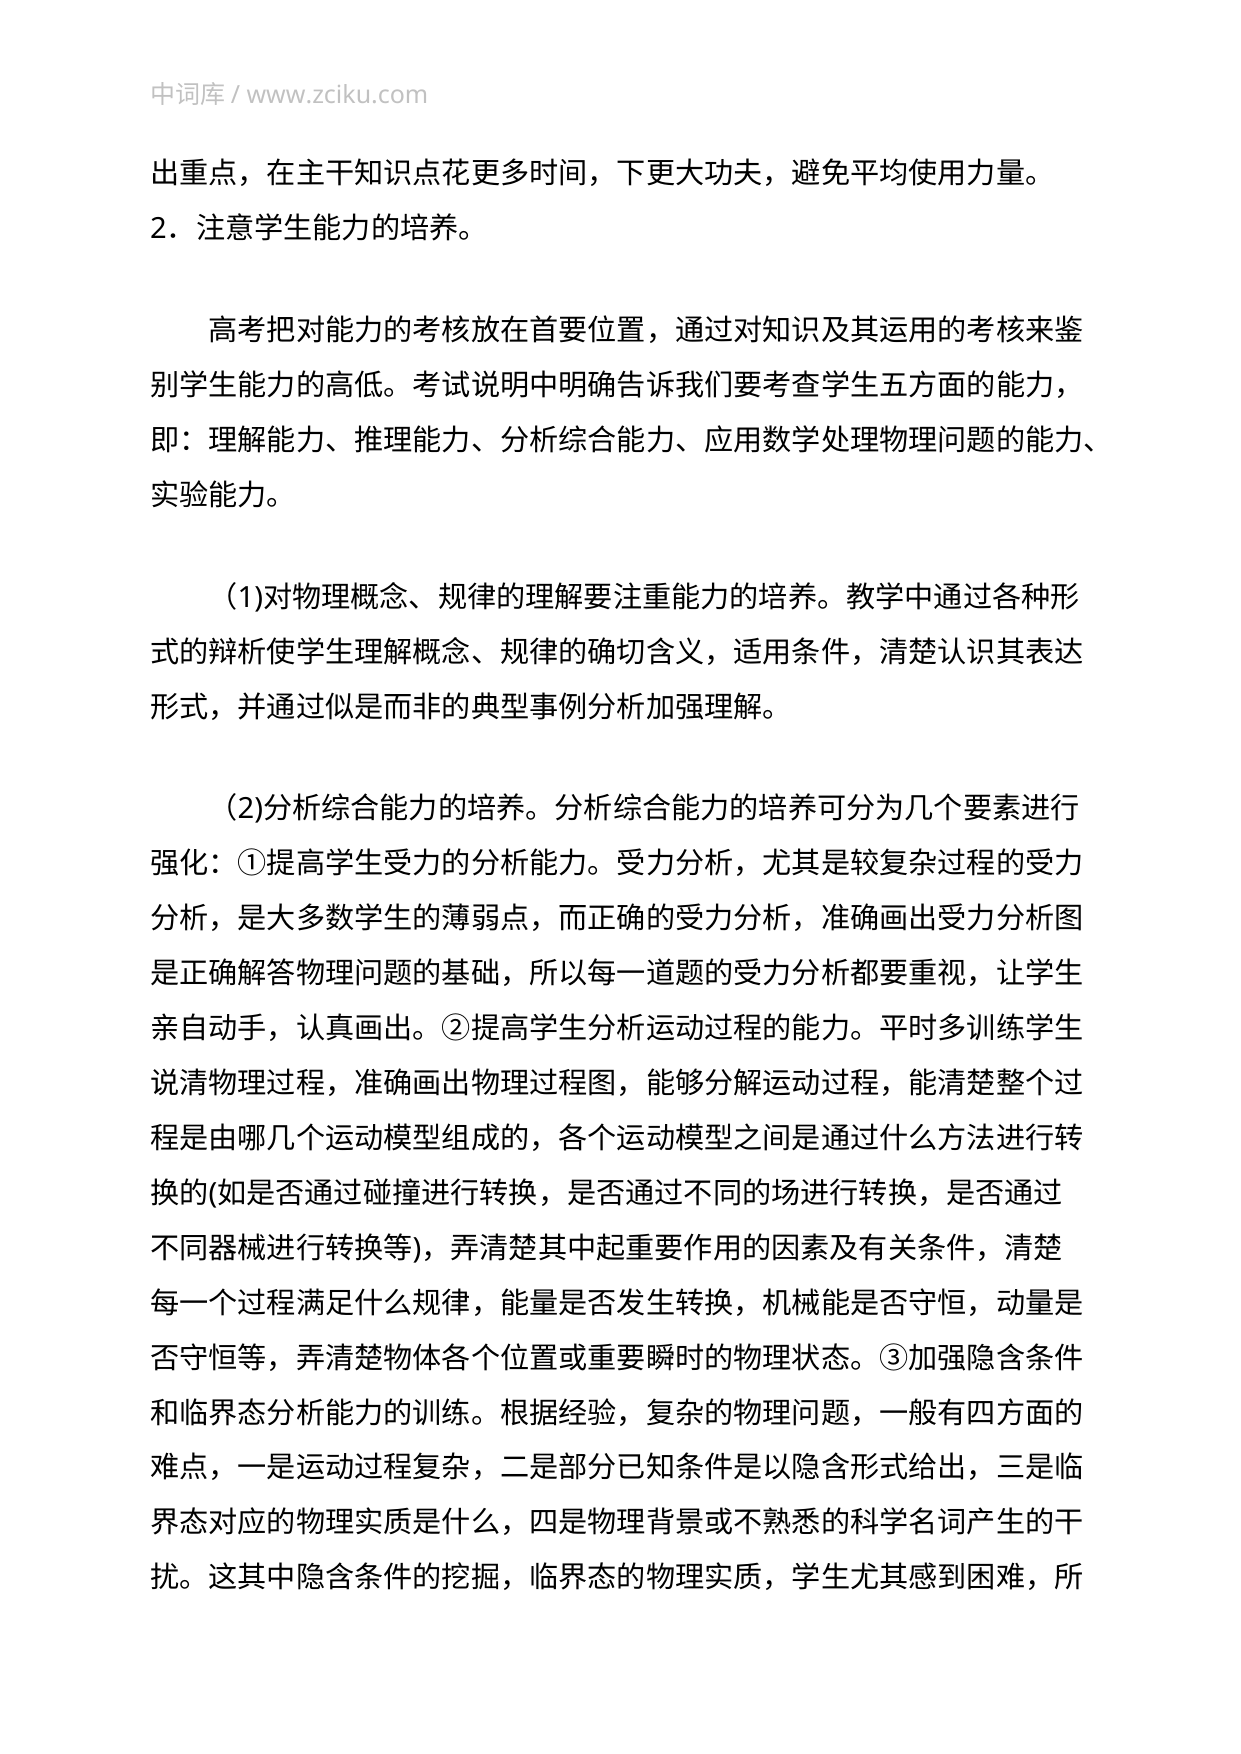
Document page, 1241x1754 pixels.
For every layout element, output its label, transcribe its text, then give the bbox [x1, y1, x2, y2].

text 高考把对能力的考核放在首要位置，通过对知识及其运用的考核来鉴别学生能力的高低。考试说明中明确告诉我们要考查学生五方面的能力，即：理解能力、推理能力、分析综合能力、应用数学处理物理问题的能力、实验能力。 [150, 307, 1090, 514]
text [150, 785, 1090, 1596]
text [150, 150, 1090, 247]
text （1)对物理概念、规律的理解要注重能力的培养。教学中通过各种形式的辩析使学生理解概念、规律的确切含义，适用条件，清楚认识其表达形式，并通过似是而非的典型事例分析加强理解。 [150, 573, 1090, 726]
